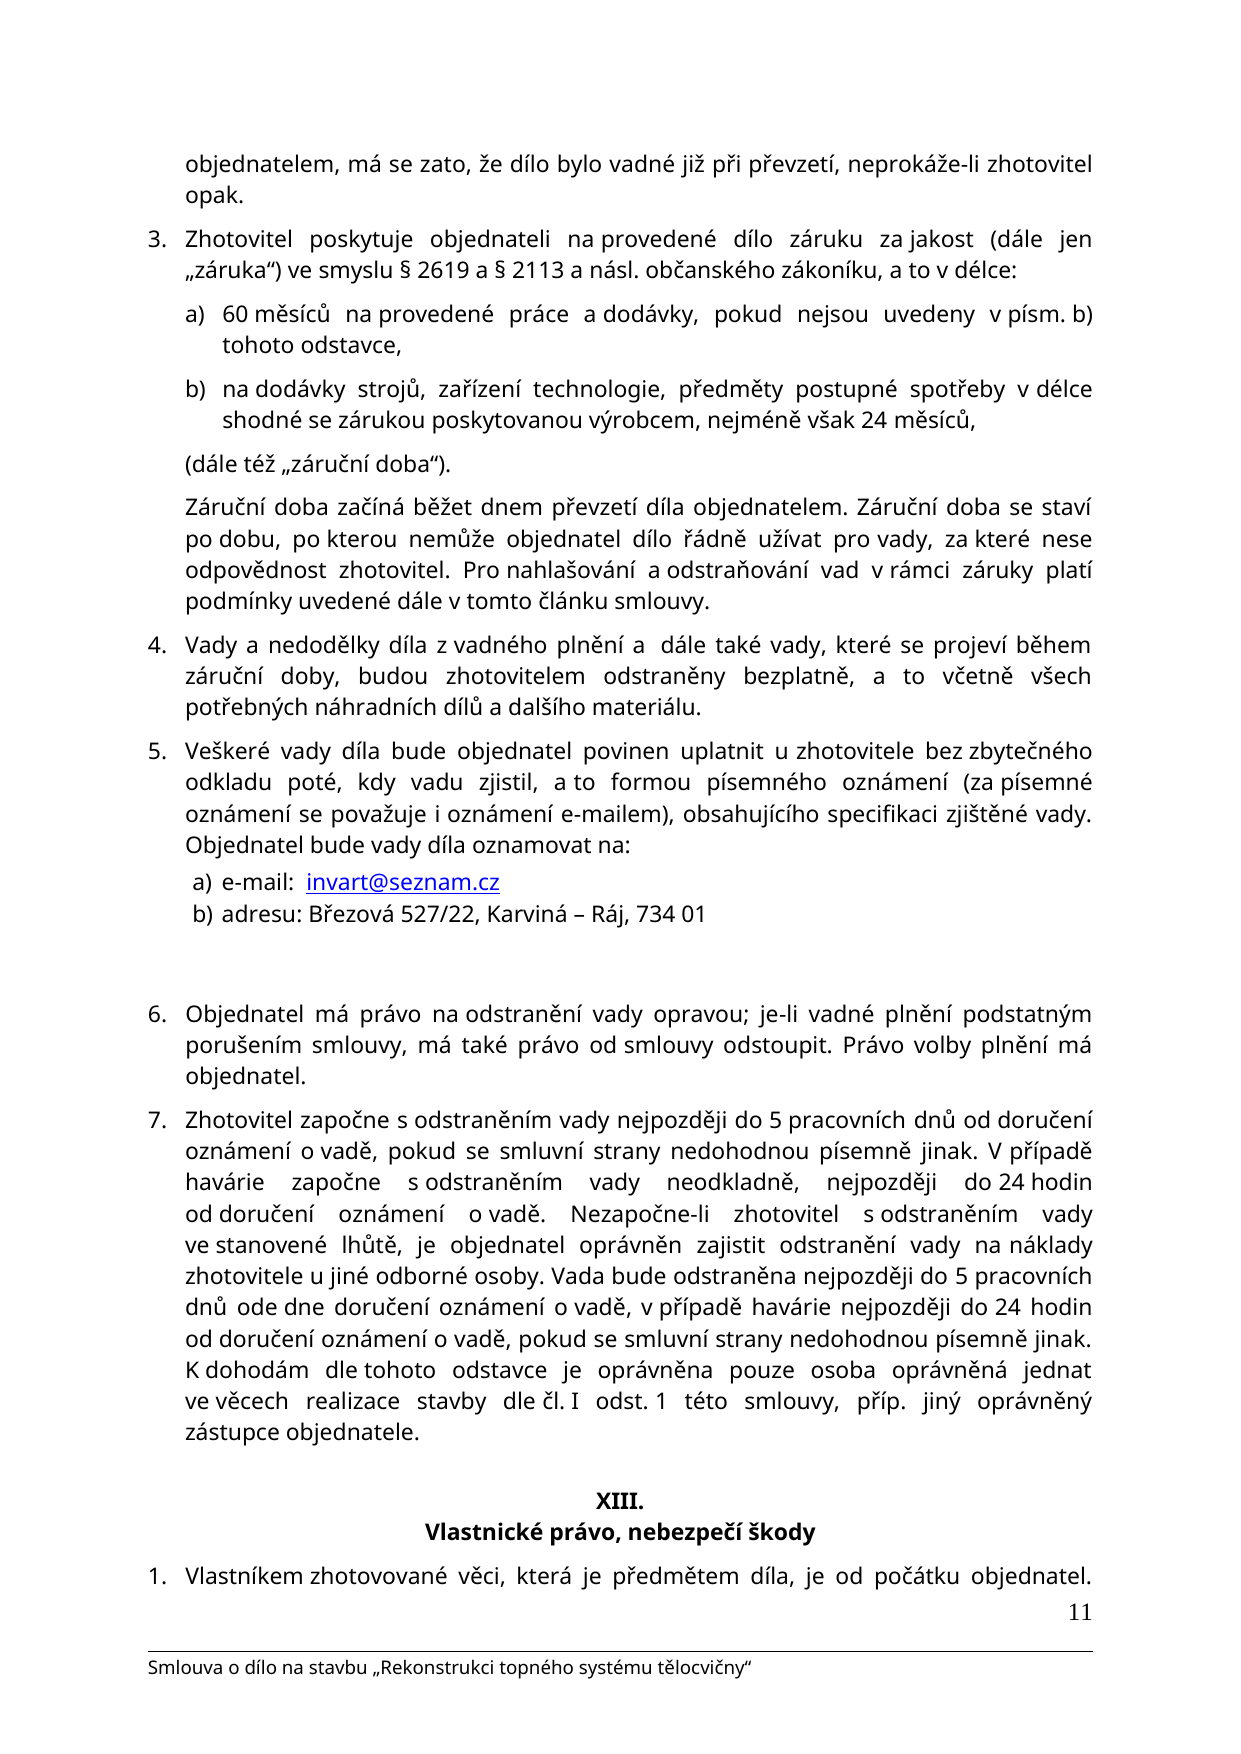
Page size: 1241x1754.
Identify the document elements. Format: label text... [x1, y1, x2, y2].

list Objednatel má právo na odstranění vady opravou; je-li vadné plnění podstatným porušením smlouvy, má také právo od smlouvy odstoupit. Právo volby plnění má objednatel. [148, 998, 1093, 1091]
list 60 měsíců na provedené práce a dodávky, pokud nejsou uvedeny v písm. b) tohoto odstavce, [185, 298, 1093, 360]
list Veškeré vady díla bude objednatel povinen uplatnit u zhotovitele bez zbytečného odkladu poté, kdy vadu zjistil, a to formou písemného oznámení (za písemné oznámení se považuje i oznámení e-mailem), obsahujícího specifikaci zjištěné vady. Objednatel bude vady díla oznamovat na: [148, 735, 1093, 860]
text XIII. Vlastnické právo, nebezpečí škody [148, 1485, 1093, 1548]
list Vady a nedodělky díla z vadného plnění a dále také vady, které se projeví během záruční doby, budou zhotovitelem odstraněny bezplatně, a to včetně všech potřebných náhradních dílů a dalšího materiálu. [148, 629, 1093, 723]
list Zhotovitel započne s odstraněním vady nejpozději do 5 pracovních dnů od doručení oznámení o vadě, pokud se smluvní strany nedohodnou písemně jinak. V případě havárie započne s odstraněním vady neodkladně, nejpozději do 24 hodin od doručení oznámení o vadě. Nezapočne-li zhotovitel s odstraněním vady ve stanovené lhůtě, je objednatel oprávněn zajistit odstranění vady na náklady zhotovitele u jiné odborné osoby. Vada bude odstraněna nejpozději do 5 pracovních dnů ode dne doručení oznámení o vadě, v případě havárie nejpozději do 24 hodin od doručení oznámení o vadě, pokud se smluvní strany nedohodnou písemně jinak. K dohodám dle tohoto odstavce je oprávněna pouze osoba oprávněná jednat ve věcech realizace stavby dle čl. I odst. 1 této smlouvy, příp. jiný oprávněný zástupce objednatele. [148, 1104, 1093, 1448]
list e-mail: invart@seznam.cz [192, 866, 1093, 898]
text Záruční doba začíná běžet dnem převzetí díla objednatelem. Záruční doba se staví po dobu, po kterou nemůže objednatel dílo řádně užívat pro vady, za které nese odpovědnost zhotovitel. Pro nahlašování a odstraňování vad v rámci záruky platí podmínky uvedené dále v tomto článku smlouvy. [185, 491, 1093, 616]
list na dodávky strojů, zařízení technologie, předměty postupné spotřeby v délce shodné se zárukou poskytovanou výrobcem, nejméně však 24 měsíců, [185, 373, 1093, 435]
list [148, 1560, 1093, 1591]
list adresu: Březová 527/22, Karviná – Ráj, 734 01 [192, 898, 1093, 929]
text (dále též „záruční doba“). [185, 448, 1093, 479]
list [148, 148, 1093, 210]
list Zhotovitel poskytuje objednateli na provedené dílo záruku za jakost (dále jen „záruka“) ve smyslu § 2619 a § 2113 a násl. občanského zákoníku, a to v délce: [148, 223, 1093, 285]
